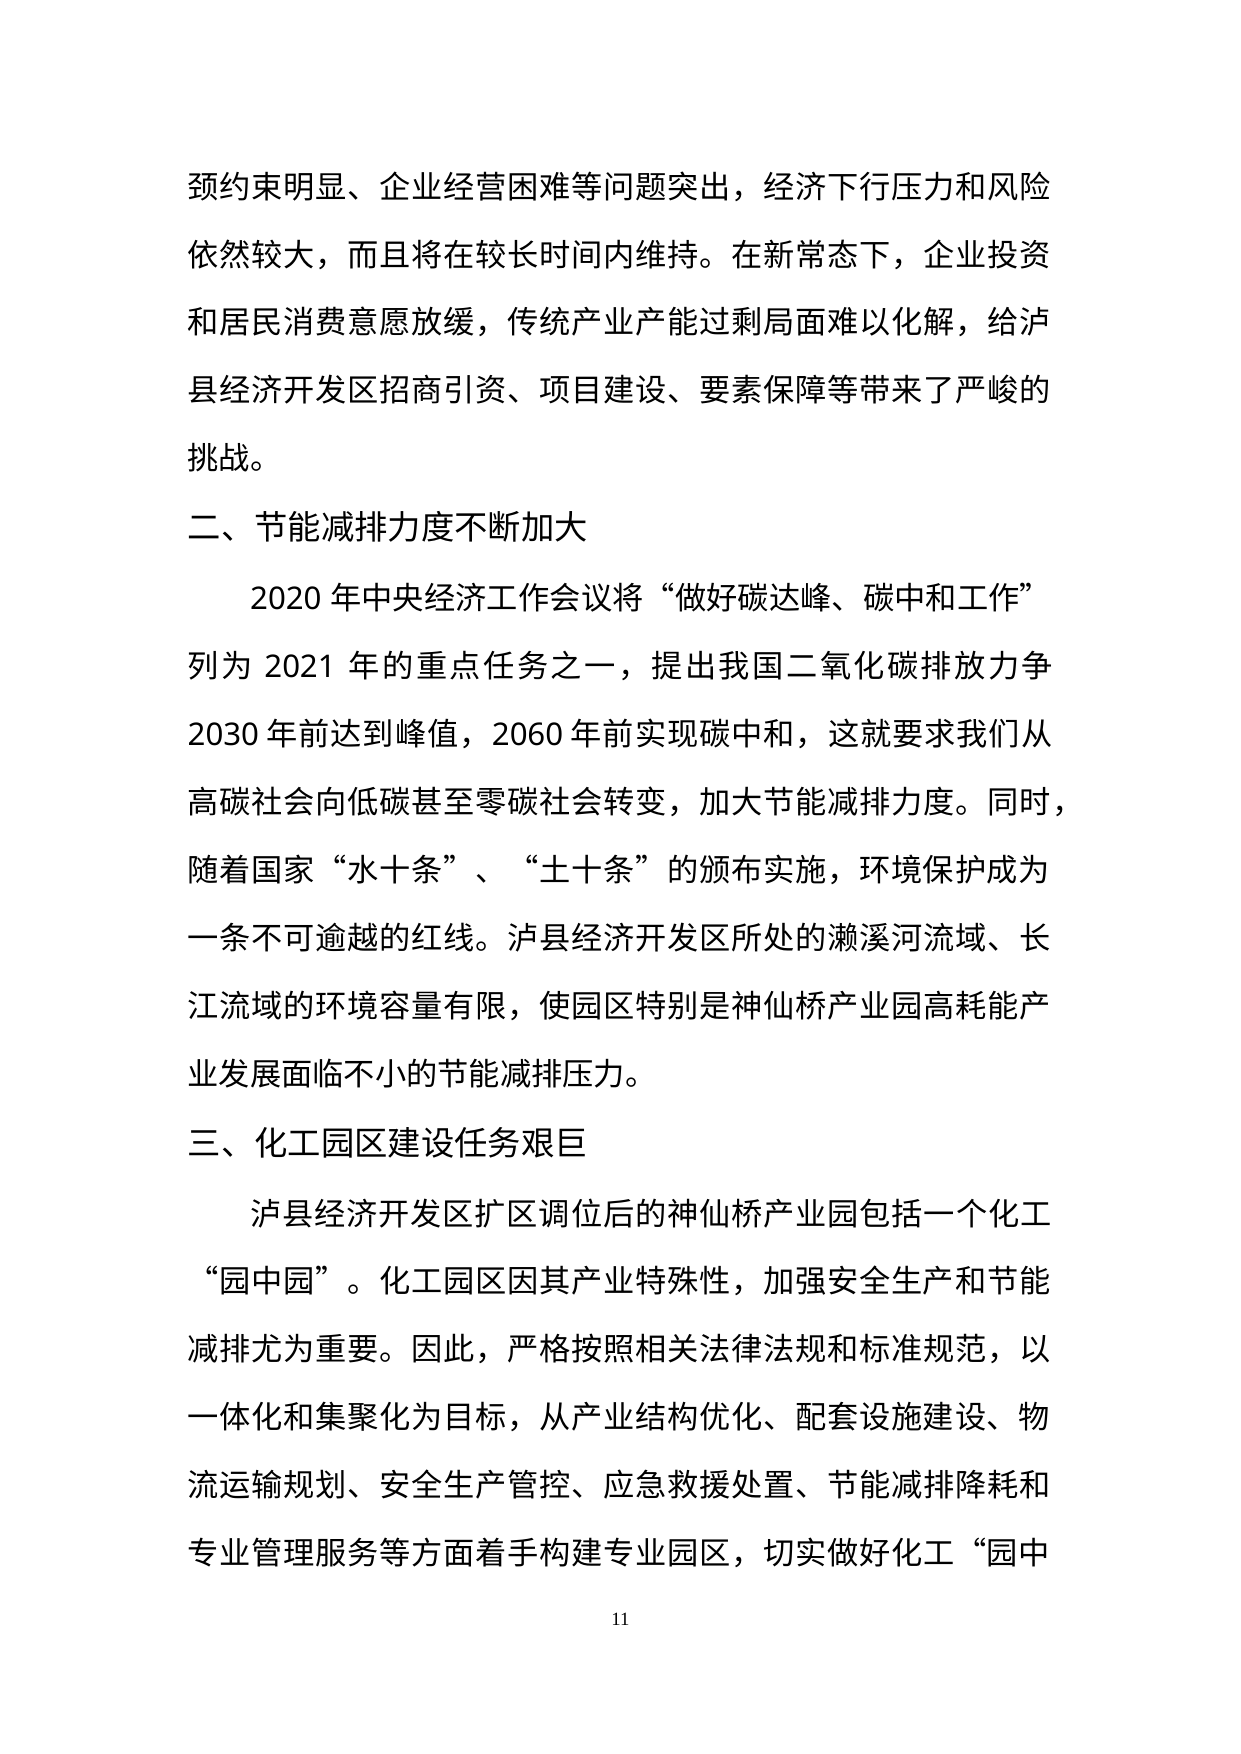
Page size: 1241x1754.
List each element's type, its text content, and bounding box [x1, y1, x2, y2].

text 二、节能减排力度不断加大 [187, 501, 1053, 549]
text 三、化工园区建设任务艰巨 [187, 1116, 1053, 1165]
text 2020 年中央经济工作会议将“做好碳达峰、碳中和工作”列为 2021 年的重点任务之一，提出我国二氧化碳排放力争2030年前达到峰值，2060年前实现碳中和，这就要求我们从高碳社会向低碳甚至零碳社会转变，加大节能减排力度。同时，随着国家“水十条”、“土十条”的颁布实施，环境保护成为一条不可逾越的红线。泸县经济开发区所处的濑溪河流域、长江流域的环境容量有限，使园区特别是神仙桥产业园高耗能产业发展面临不小的节能减排压力。 [187, 573, 1053, 1094]
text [187, 162, 1053, 478]
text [187, 1189, 1053, 1573]
